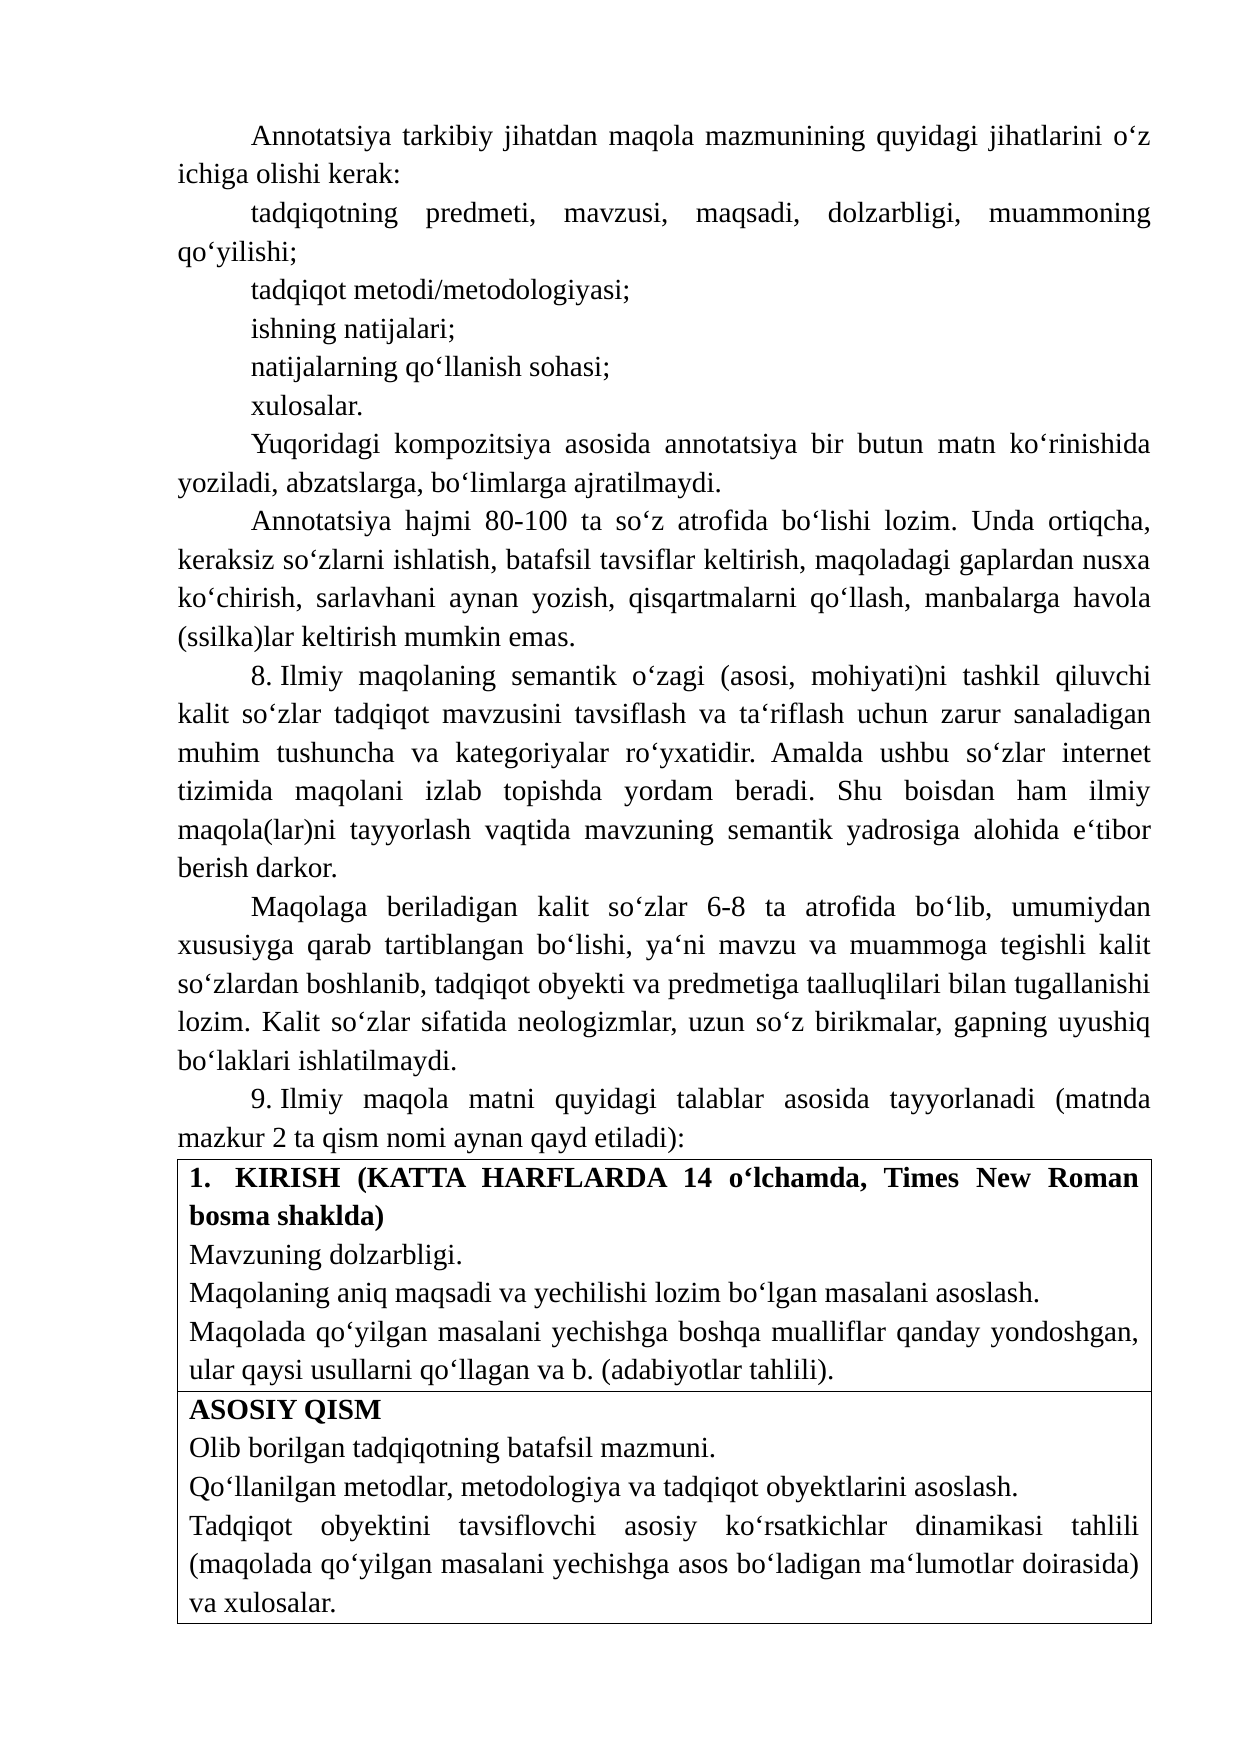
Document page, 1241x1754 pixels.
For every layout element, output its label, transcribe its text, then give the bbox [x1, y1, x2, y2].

text ishning natijalari; [177, 311, 1152, 344]
text Yuqoridagi kompozitsiya asosida annotatsiya bir butun matn koʻrinishida yoziladi, abzatslarga, boʻlimlarga ajratilmaydi. [177, 426, 1152, 498]
text Maqolaga beriladigan kalit soʻzlar 6-8 ta atrofida boʻlib, umumiydan xususiyga qarab tartiblangan boʻlishi, yaʻni mavzu va muammoga tegishli kalit soʻzlardan boshlanib, tadqiqot obyekti va predmetiga taalluqlilari bilan tugallanishi lozim. Kalit soʻzlar sifatida neologizmlar, uzun soʻz birikmalar, gapning uyushiq boʻlaklari ishlatilmaydi. [177, 889, 1152, 1077]
text 9. Ilmiy maqola matni quyidagi talablar asosida tayyorlanadi (matnda mazkur 2 ta qism nomi aynan qayd etiladi): [177, 1082, 1152, 1154]
text tadqiqot metodi/metodologiyasi; [177, 272, 1152, 306]
text tadqiqotning predmeti, mavzusi, maqsadi, dolzarbligi, muammoning qoʻyilishi; [177, 195, 1152, 267]
text Annotatsiya tarkibiy jihatdan maqola mazmunining quyidagi jihatlarini oʻz ichiga olishi kerak: [177, 118, 1152, 190]
text xulosalar. [177, 388, 1152, 421]
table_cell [178, 1392, 1151, 1623]
text natijalarning qoʻllanish sohasi; [177, 349, 1152, 383]
text 8. Ilmiy maqolaning semantik oʻzagi (asosi, mohiyati)ni tashkil qiluvchi kalit soʻzlar tadqiqot mavzusini tavsiflash va taʻriflash uchun zarur sanaladigan muhim tushuncha va kategoriyalar roʻyxatidir. Amalda ushbu soʻzlar internet tizimida maqolani izlab topishda yordam beradi. Shu boisdan ham ilmiy maqola(lar)ni tayyorlash vaqtida mavzuning semantik yadrosiga alohida eʻtibor berish darkor. [177, 658, 1152, 884]
table_header 1. KIRISH (KATTA HARFLARDA 14 o‘lchamda, Times New Roman bosma shaklda) Mavzuning dolzarbligi. Maqolaning aniq maqsadi va yechilishi lozim boʻlgan masalani asoslash. Maqolada qoʻyilgan masalani yechishga boshqa mualliflar qanday yondoshgan, ular qaysi usullarni qoʻllagan va b. (adabiyotlar tahlili). [178, 1160, 1151, 1391]
text Annotatsiya hajmi 80-100 ta soʻz atrofida boʻlishi lozim. Unda ortiqcha, keraksiz soʻzlarni ishlatish, batafsil tavsiflar keltirish, maqoladagi gaplardan nusxa koʻchirish, sarlavhani aynan yozish, qisqartmalarni qoʻllash, manbalarga havola (ssilka)lar keltirish mumkin emas. [177, 503, 1152, 653]
